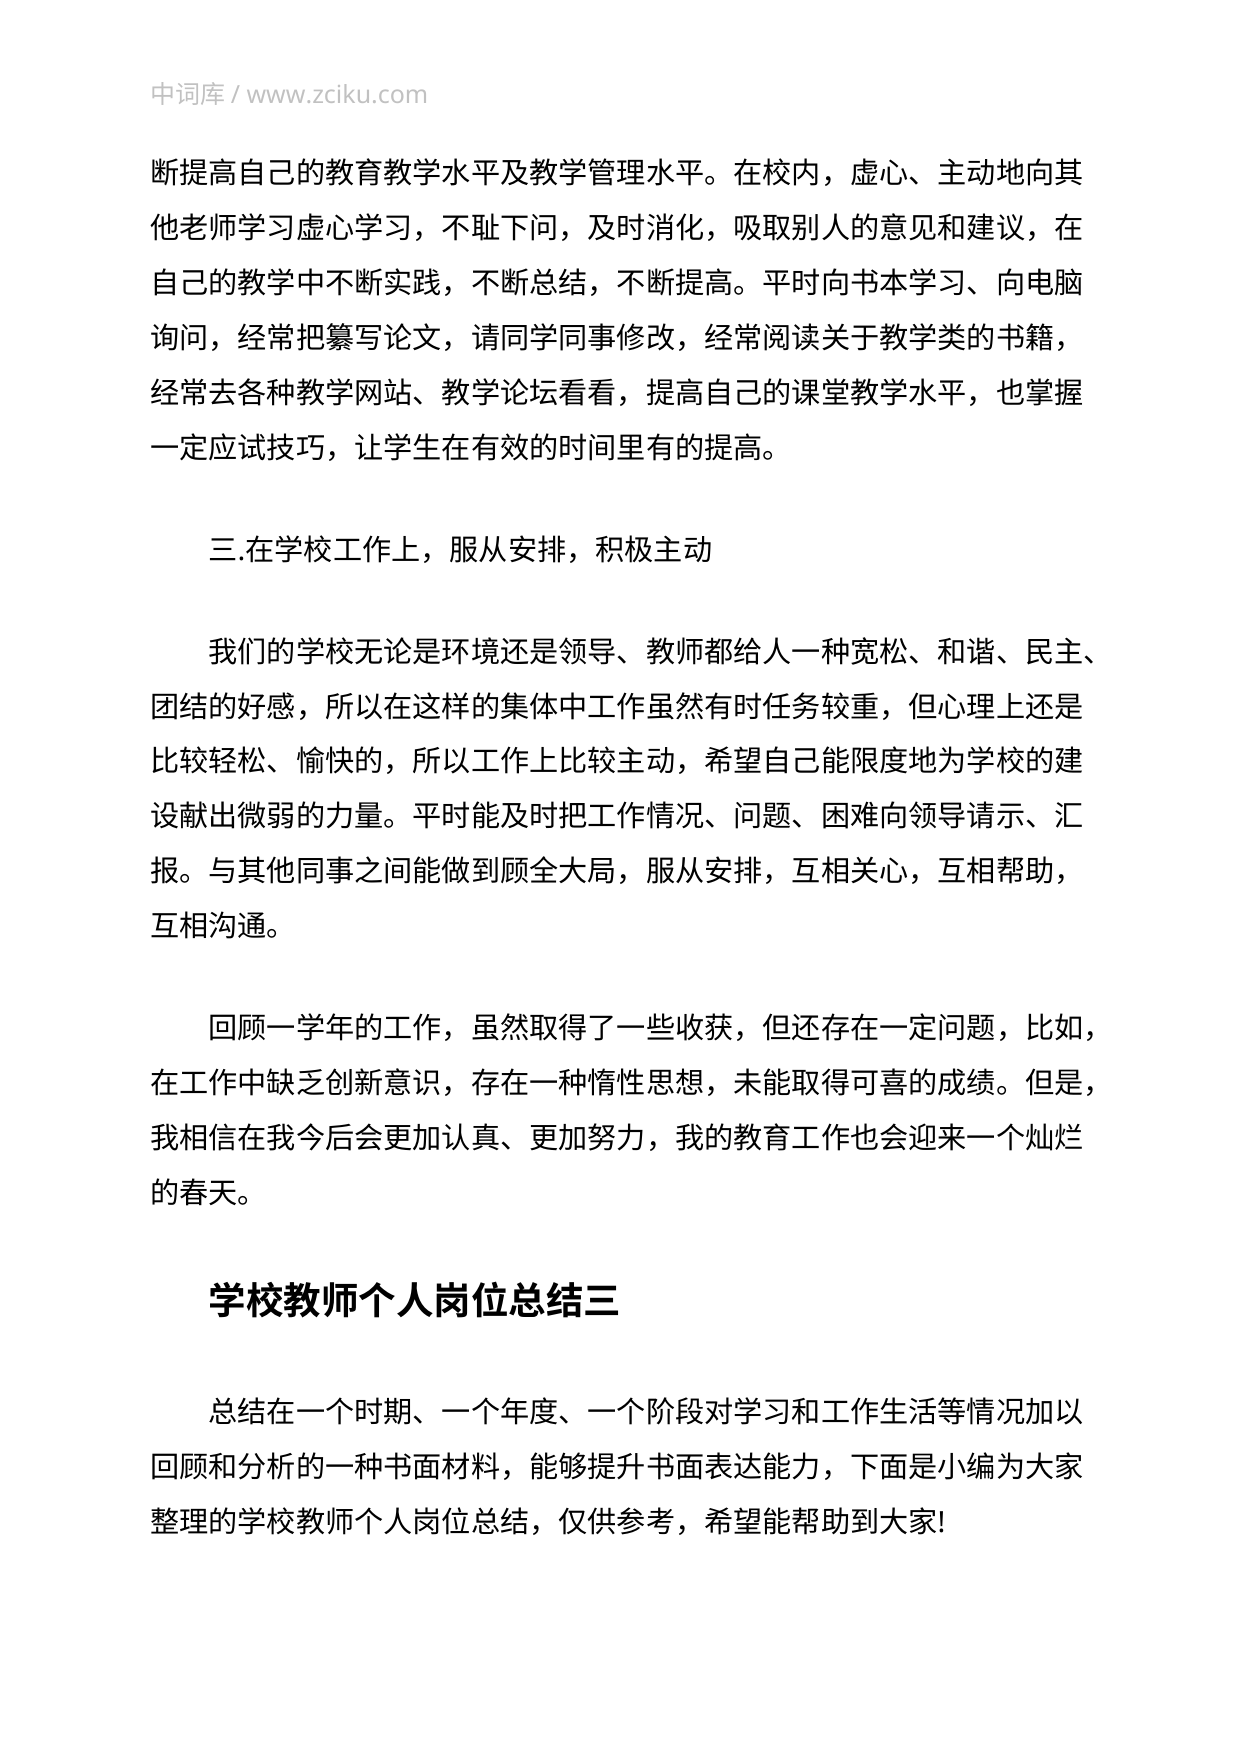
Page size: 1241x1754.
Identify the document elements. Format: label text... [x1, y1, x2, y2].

text 学校教师个人岗位总结三 [150, 1271, 1090, 1325]
text 总结在一个时期、一个年度、一个阶段对学习和工作生活等情况加以回顾和分析的一种书面材料，能够提升书面表达能力，下面是小编为大家整理的学校教师个人岗位总结，仅供参考，希望能帮助到大家! [150, 1388, 1090, 1541]
text 回顾一学年的工作，虽然取得了一些收获，但还存在一定问题，比如，在工作中缺乏创新意识，存在一种惰性思想，未能取得可喜的成绩。但是，我相信在我今后会更加认真、更加努力，我的教育工作也会迎来一个灿烂的春天。 [150, 1004, 1090, 1211]
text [150, 150, 1090, 467]
text 三.在学校工作上，服从安排，积极主动 [150, 526, 1090, 569]
text 我们的学校无论是环境还是领导、教师都给人一种宽松、和谐、民主、团结的好感，所以在这样的集体中工作虽然有时任务较重，但心理上还是比较轻松、愉快的，所以工作上比较主动，希望自己能限度地为学校的建设献出微弱的力量。平时能及时把工作情况、问题、困难向领导请示、汇报。与其他同事之间能做到顾全大局，服从安排，互相关心，互相帮助，互相沟通。 [150, 628, 1090, 945]
